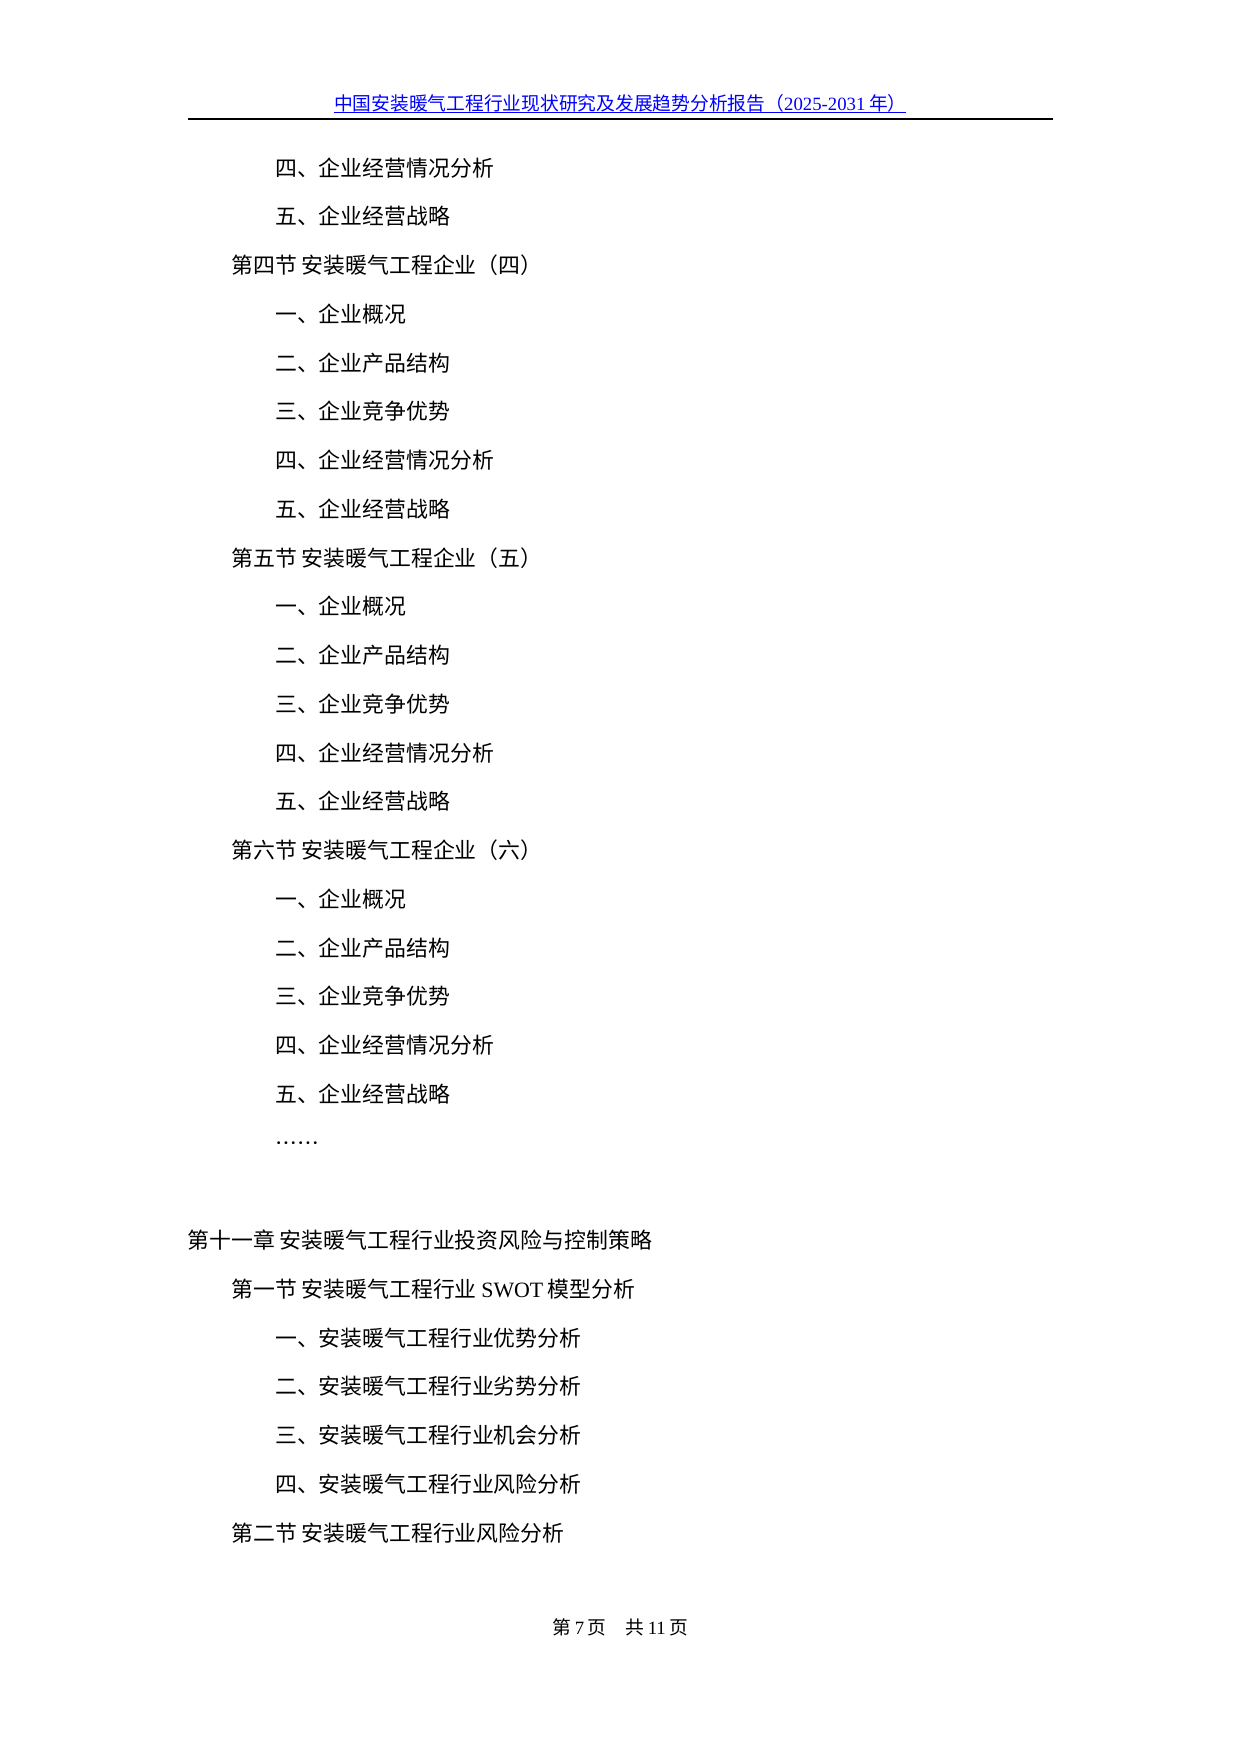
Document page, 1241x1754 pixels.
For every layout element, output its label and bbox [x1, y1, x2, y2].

text [187, 150, 1053, 1548]
